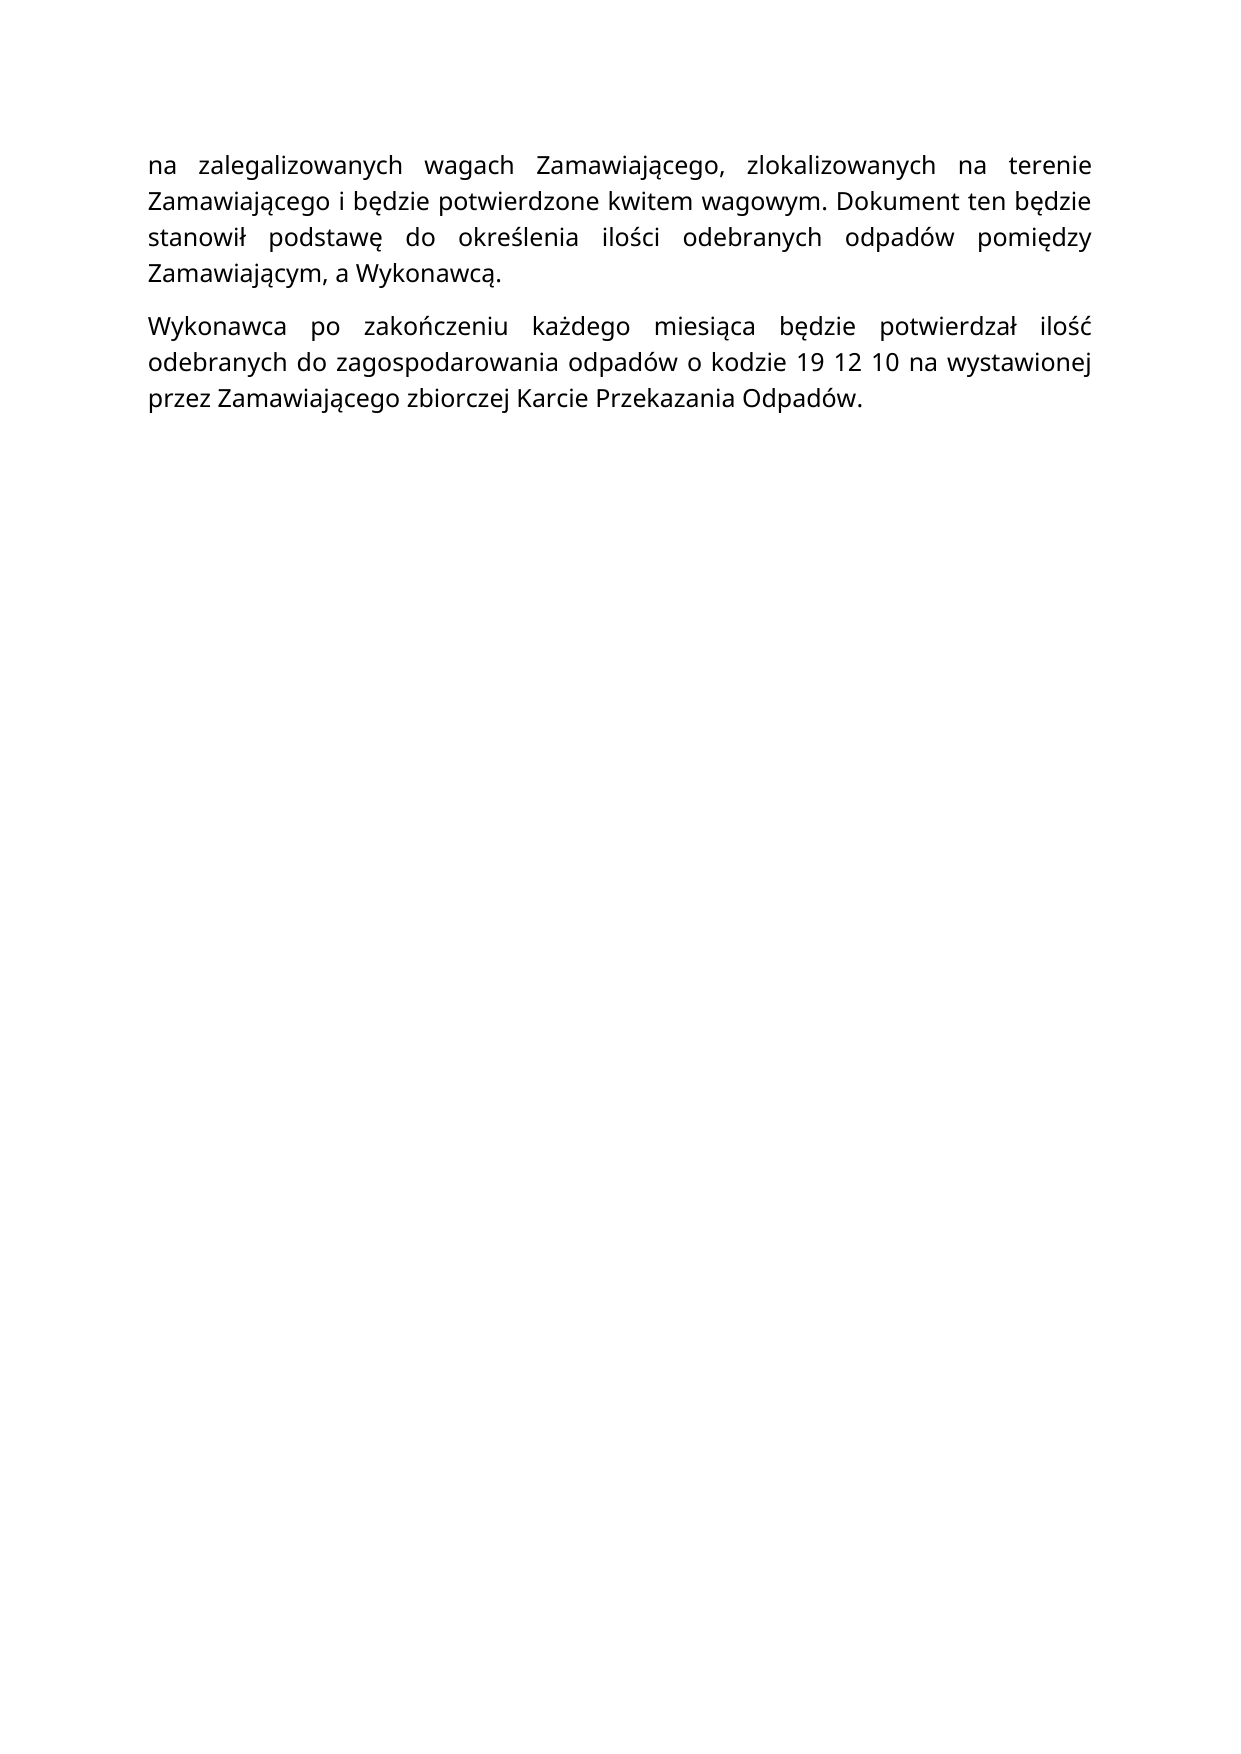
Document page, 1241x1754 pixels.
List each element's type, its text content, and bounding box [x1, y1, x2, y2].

text Wykonawca po zakończeniu każdego miesiąca będzie potwierdzał ilość odebranych do zagospodarowania odpadów o kodzie 19 12 10 na wystawionej przez Zamawiającego zbiorczej Karcie Przekazania Odpadów. [148, 308, 1093, 414]
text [148, 148, 1093, 290]
